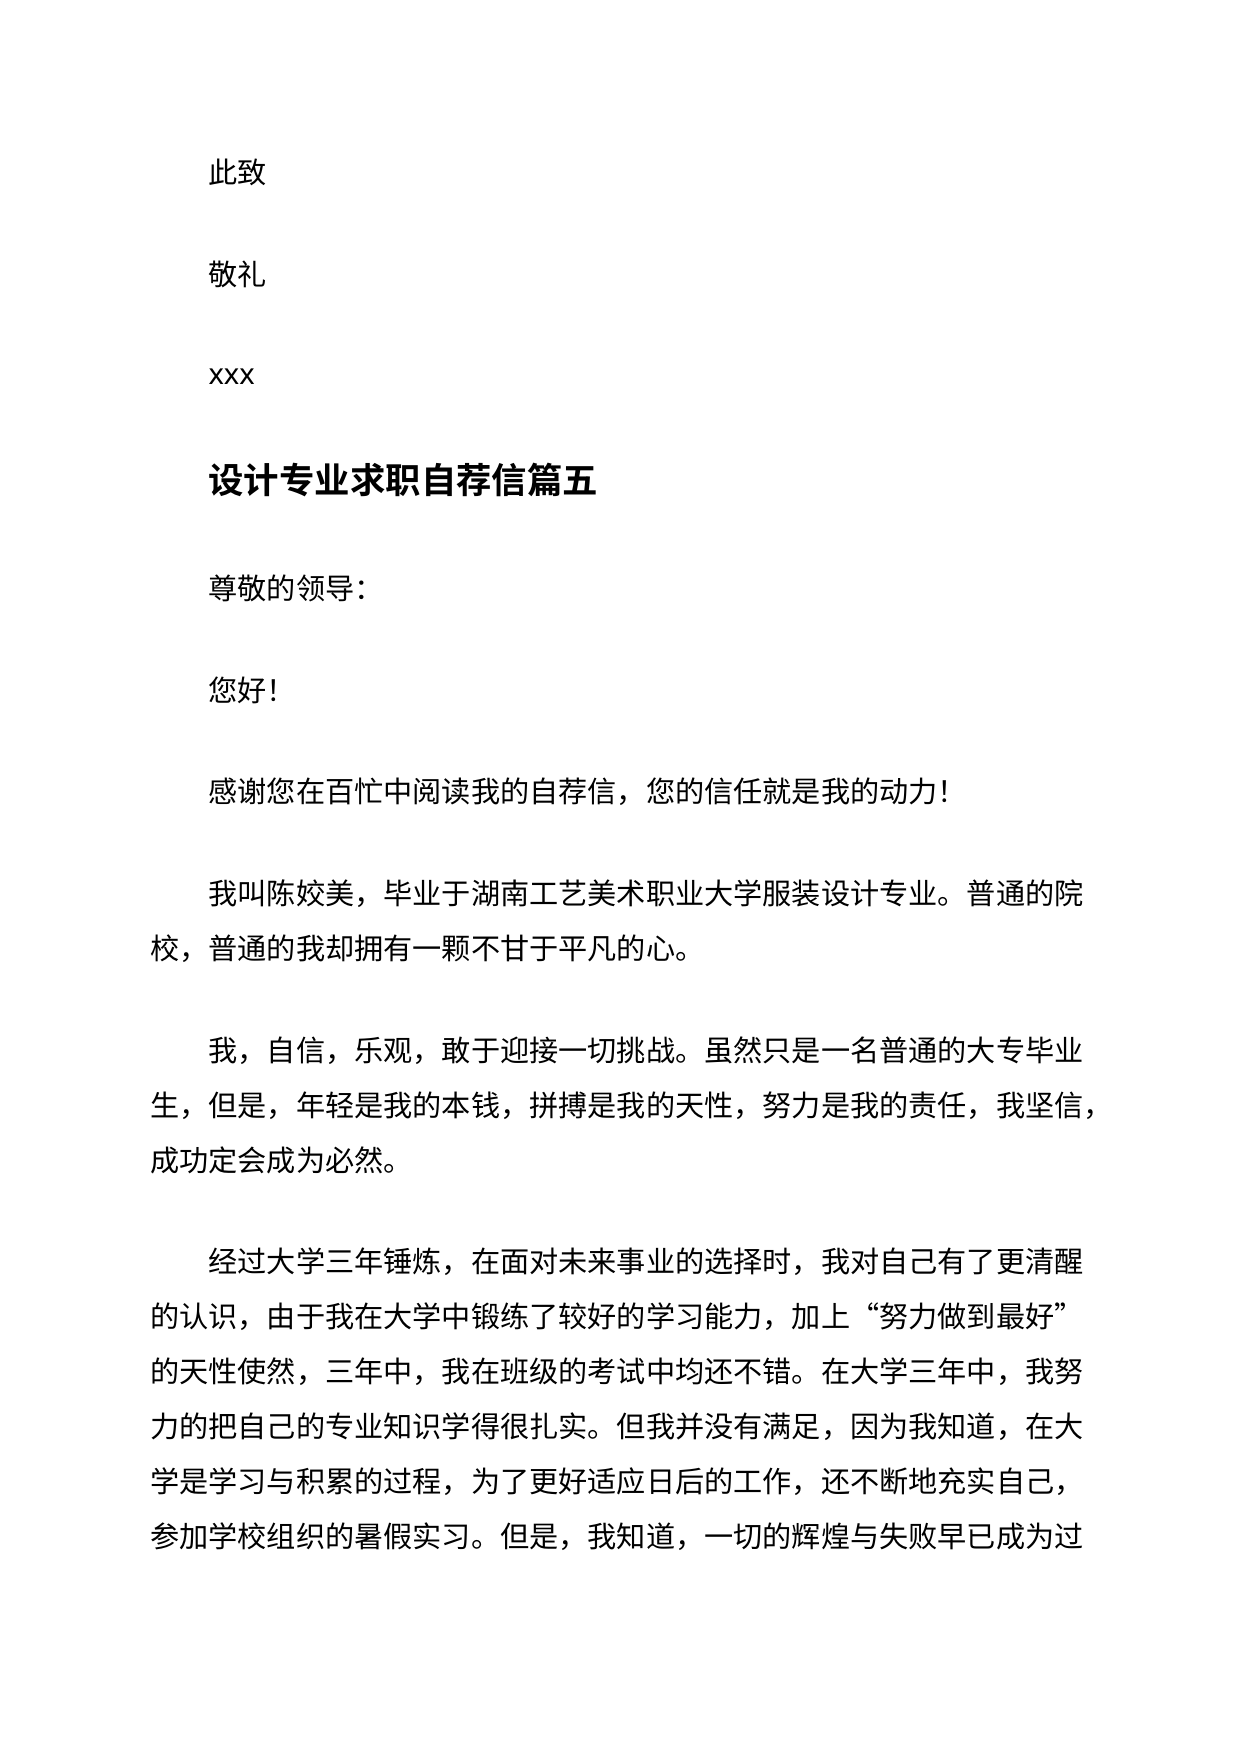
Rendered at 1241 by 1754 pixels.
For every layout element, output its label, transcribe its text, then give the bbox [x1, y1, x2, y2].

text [150, 1239, 1090, 1556]
text 尊敬的领导： [150, 565, 1090, 608]
text 您好！ [150, 667, 1090, 709]
text 设计专业求职自荐信篇五 [150, 452, 1090, 503]
text xxx [150, 353, 1090, 393]
text 此致 [150, 150, 1090, 192]
text 敬礼 [150, 252, 1090, 294]
text 我叫陈姣美，毕业于湖南工艺美术职业大学服装设计专业。普通的院校，普通的我却拥有一颗不甘于平凡的心。 [150, 871, 1090, 968]
text 感谢您在百忙中阅读我的自荐信，您的信任就是我的动力！ [150, 769, 1090, 811]
text 我，自信，乐观，敢于迎接一切挑战。虽然只是一名普通的大专毕业生，但是，年轻是我的本钱，拼搏是我的天性，努力是我的责任，我坚信，成功定会成为必然。 [150, 1027, 1090, 1179]
